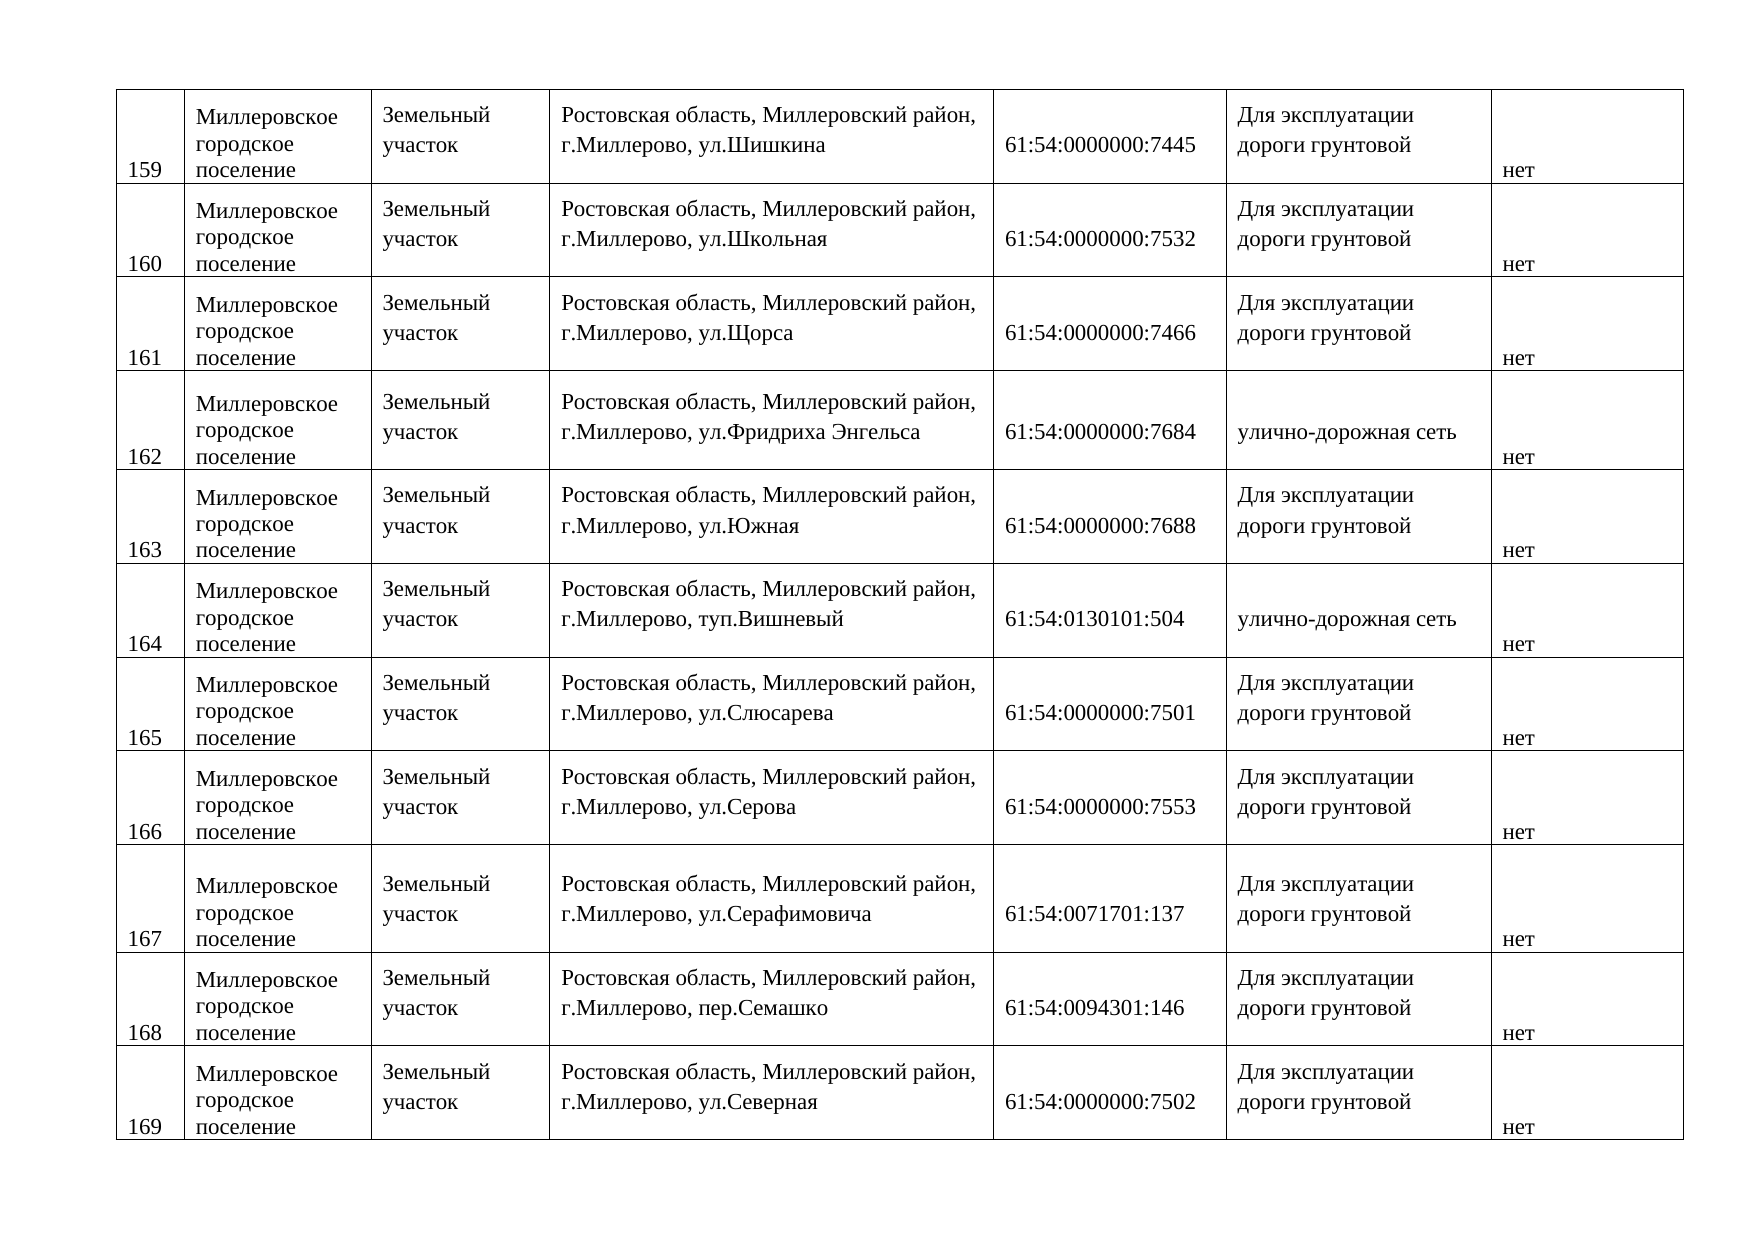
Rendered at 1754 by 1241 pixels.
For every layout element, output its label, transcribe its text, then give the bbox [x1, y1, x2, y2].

table_cell Ростовская область, Миллеровский район, г.Миллерово, туп.Вишневый [550, 564, 993, 657]
table_cell 61:54:0000000:7501 [994, 658, 1226, 750]
table_cell Миллеровское городское поселение [185, 751, 371, 844]
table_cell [1227, 1046, 1491, 1139]
table_cell 161 [117, 277, 184, 370]
table_cell Земельный участок [372, 658, 549, 750]
table_cell Миллеровское городское поселение [185, 953, 371, 1045]
table_cell Для эксплуатации дороги грунтовой [1227, 845, 1491, 952]
table_cell Земельный участок [372, 845, 549, 952]
table_cell Ростовская область, Миллеровский район, г.Миллерово, ул.Серафимовича [550, 845, 993, 952]
table_cell Миллеровское городское поселение [185, 470, 371, 563]
table_cell нет [1492, 470, 1683, 563]
table_cell Земельный участок [372, 1046, 549, 1139]
table_cell Миллеровское городское поселение [185, 658, 371, 750]
table_cell 167 [117, 845, 184, 952]
table_cell 163 [117, 470, 184, 563]
table_cell Миллеровское городское поселение [185, 184, 371, 276]
table_cell Для эксплуатации дороги грунтовой [1227, 184, 1491, 276]
table_cell нет [1492, 1046, 1683, 1139]
table_cell 61:54:0000000:7445 [994, 90, 1226, 182]
table_cell Ростовская область, Миллеровский район, г.Миллерово, ул.Серова [550, 751, 993, 844]
table_cell 61:54:0000000:7466 [994, 277, 1226, 370]
table_cell Для эксплуатации дороги грунтовой [1227, 470, 1491, 563]
table_cell нет [1492, 371, 1683, 469]
table_cell 168 [117, 953, 184, 1045]
table_cell 164 [117, 564, 184, 657]
table_cell Ростовская область, Миллеровский район, г.Миллерово, ул.Северная [550, 1046, 993, 1139]
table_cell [185, 90, 371, 182]
table_cell улично-дорожная сеть [1227, 371, 1491, 469]
table_cell 61:54:0130101:504 [994, 564, 1226, 657]
table_cell 162 [117, 371, 184, 469]
table_cell Земельный участок [372, 90, 549, 182]
table_cell нет [1492, 751, 1683, 844]
table_cell 160 [117, 184, 184, 276]
table_cell Миллеровское городское поселение [185, 371, 371, 469]
table_cell 61:54:0000000:7688 [994, 470, 1226, 563]
table_cell Земельный участок [372, 470, 549, 563]
table_cell Ростовская область, Миллеровский район, г.Миллерово, ул.Шишкина [550, 90, 993, 182]
table_cell Земельный участок [372, 277, 549, 370]
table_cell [1227, 90, 1491, 182]
table_cell 61:54:0000000:7553 [994, 751, 1226, 844]
table_cell 166 [117, 751, 184, 844]
table_cell 159 [117, 90, 184, 182]
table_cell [185, 1046, 371, 1139]
table_cell 61:54:0000000:7532 [994, 184, 1226, 276]
table_cell Ростовская область, Миллеровский район, г.Миллерово, ул.Фридриха Энгельса [550, 371, 993, 469]
table_cell нет [1492, 658, 1683, 750]
table_cell Земельный участок [372, 184, 549, 276]
table_cell нет [1492, 564, 1683, 657]
table_cell Земельный участок [372, 953, 549, 1045]
table_cell Для эксплуатации дороги грунтовой [1227, 751, 1491, 844]
table_cell Миллеровское городское поселение [185, 277, 371, 370]
table_cell 165 [117, 658, 184, 750]
table_cell Ростовская область, Миллеровский район, г.Миллерово, пер.Семашко [550, 953, 993, 1045]
table_cell 61:54:0071701:137 [994, 845, 1226, 952]
table_cell 61:54:0094301:146 [994, 953, 1226, 1045]
table_cell нет [1492, 953, 1683, 1045]
table_cell нет [1492, 845, 1683, 952]
table_cell нет [1492, 184, 1683, 276]
table_cell Земельный участок [372, 371, 549, 469]
table_cell Для эксплуатации дороги грунтовой [1227, 953, 1491, 1045]
table_cell 169 [117, 1046, 184, 1139]
table_cell 61:54:0000000:7684 [994, 371, 1226, 469]
table_cell Ростовская область, Миллеровский район, г.Миллерово, ул.Школьная [550, 184, 993, 276]
table_cell Ростовская область, Миллеровский район, г.Миллерово, ул.Слюсарева [550, 658, 993, 750]
table_cell Земельный участок [372, 751, 549, 844]
table_cell Миллеровское городское поселение [185, 564, 371, 657]
table_cell Ростовская область, Миллеровский район, г.Миллерово, ул.Южная [550, 470, 993, 563]
table_cell улично-дорожная сеть [1227, 564, 1491, 657]
table_cell нет [1492, 277, 1683, 370]
table_cell Ростовская область, Миллеровский район, г.Миллерово, ул.Щорса [550, 277, 993, 370]
table_cell 61:54:0000000:7502 [994, 1046, 1226, 1139]
table_cell Для эксплуатации дороги грунтовой [1227, 277, 1491, 370]
table_cell Миллеровское городское поселение [185, 845, 371, 952]
table_cell Земельный участок [372, 564, 549, 657]
table_cell Для эксплуатации дороги грунтовой [1227, 658, 1491, 750]
table_cell нет [1492, 90, 1683, 182]
